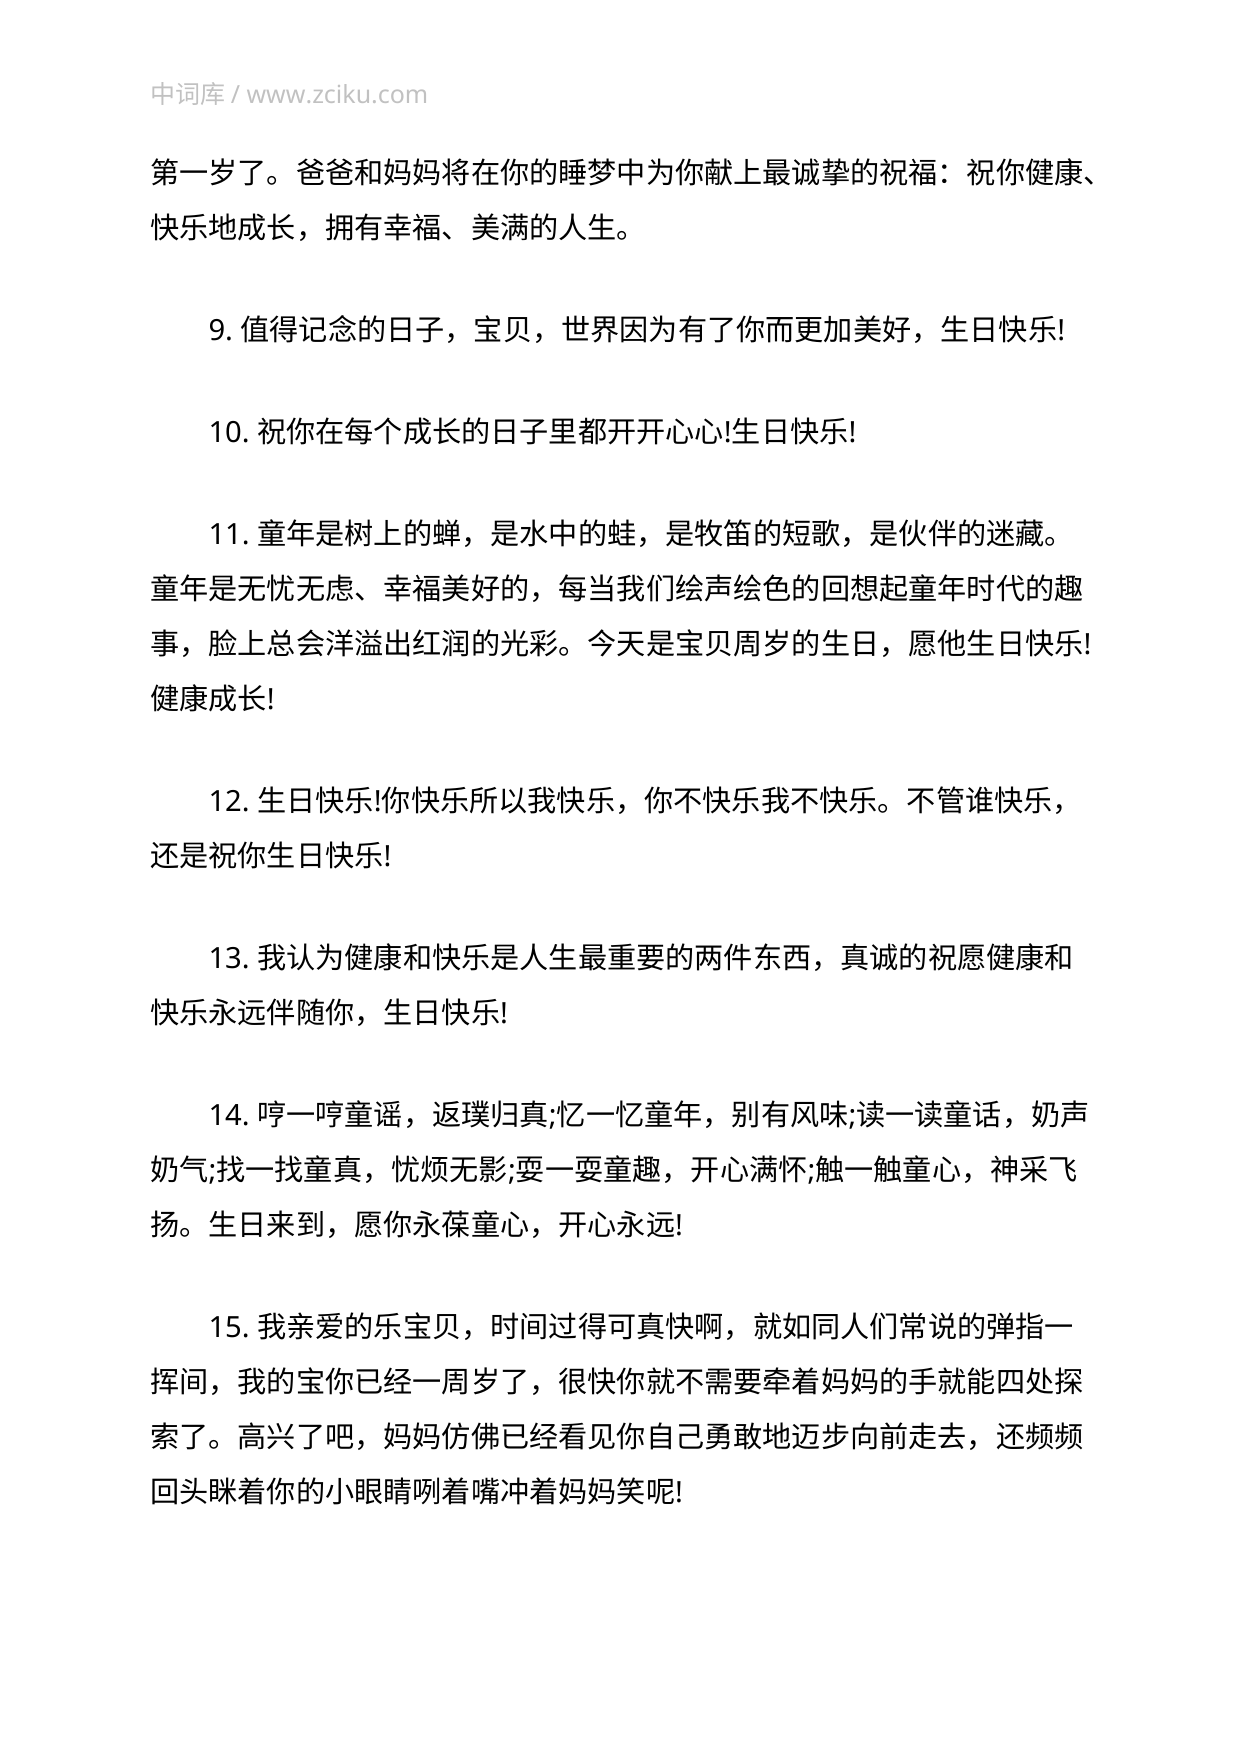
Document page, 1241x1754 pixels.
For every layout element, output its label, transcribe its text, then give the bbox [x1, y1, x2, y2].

text 9. 值得记念的日子，宝贝，世界因为有了你而更加美好，生日快乐! [150, 307, 1090, 349]
text 14. 哼一哼童谣，返璞归真;忆一忆童年，别有风味;读一读童话，奶声奶气;找一找童真，忧烦无影;耍一耍童趣，开心满怀;触一触童心，神采飞扬。生日来到，愿你永葆童心，开心永远! [150, 1091, 1090, 1244]
text 13. 我认为健康和快乐是人生最重要的两件东西，真诚的祝愿健康和快乐永远伴随你，生日快乐! [150, 934, 1090, 1032]
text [150, 150, 1090, 247]
text 12. 生日快乐!你快乐所以我快乐，你不快乐我不快乐。不管谁快乐，还是祝你生日快乐! [150, 777, 1090, 875]
text 11. 童年是树上的蝉，是水中的蛙，是牧笛的短歌，是伙伴的迷藏。童年是无忧无虑、幸福美好的，每当我们绘声绘色的回想起童年时代的趣事，脸上总会洋溢出红润的光彩。今天是宝贝周岁的生日，愿他生日快乐!健康成长! [150, 511, 1090, 718]
text 10. 祝你在每个成长的日子里都开开心心!生日快乐! [150, 409, 1090, 451]
text 15. 我亲爱的乐宝贝，时间过得可真快啊，就如同人们常说的弹指一挥间，我的宝你已经一周岁了，很快你就不需要牵着妈妈的手就能四处探索了。高兴了吧，妈妈仿佛已经看见你自己勇敢地迈步向前走去，还频频回头眯着你的小眼睛咧着嘴冲着妈妈笑呢! [150, 1303, 1090, 1511]
